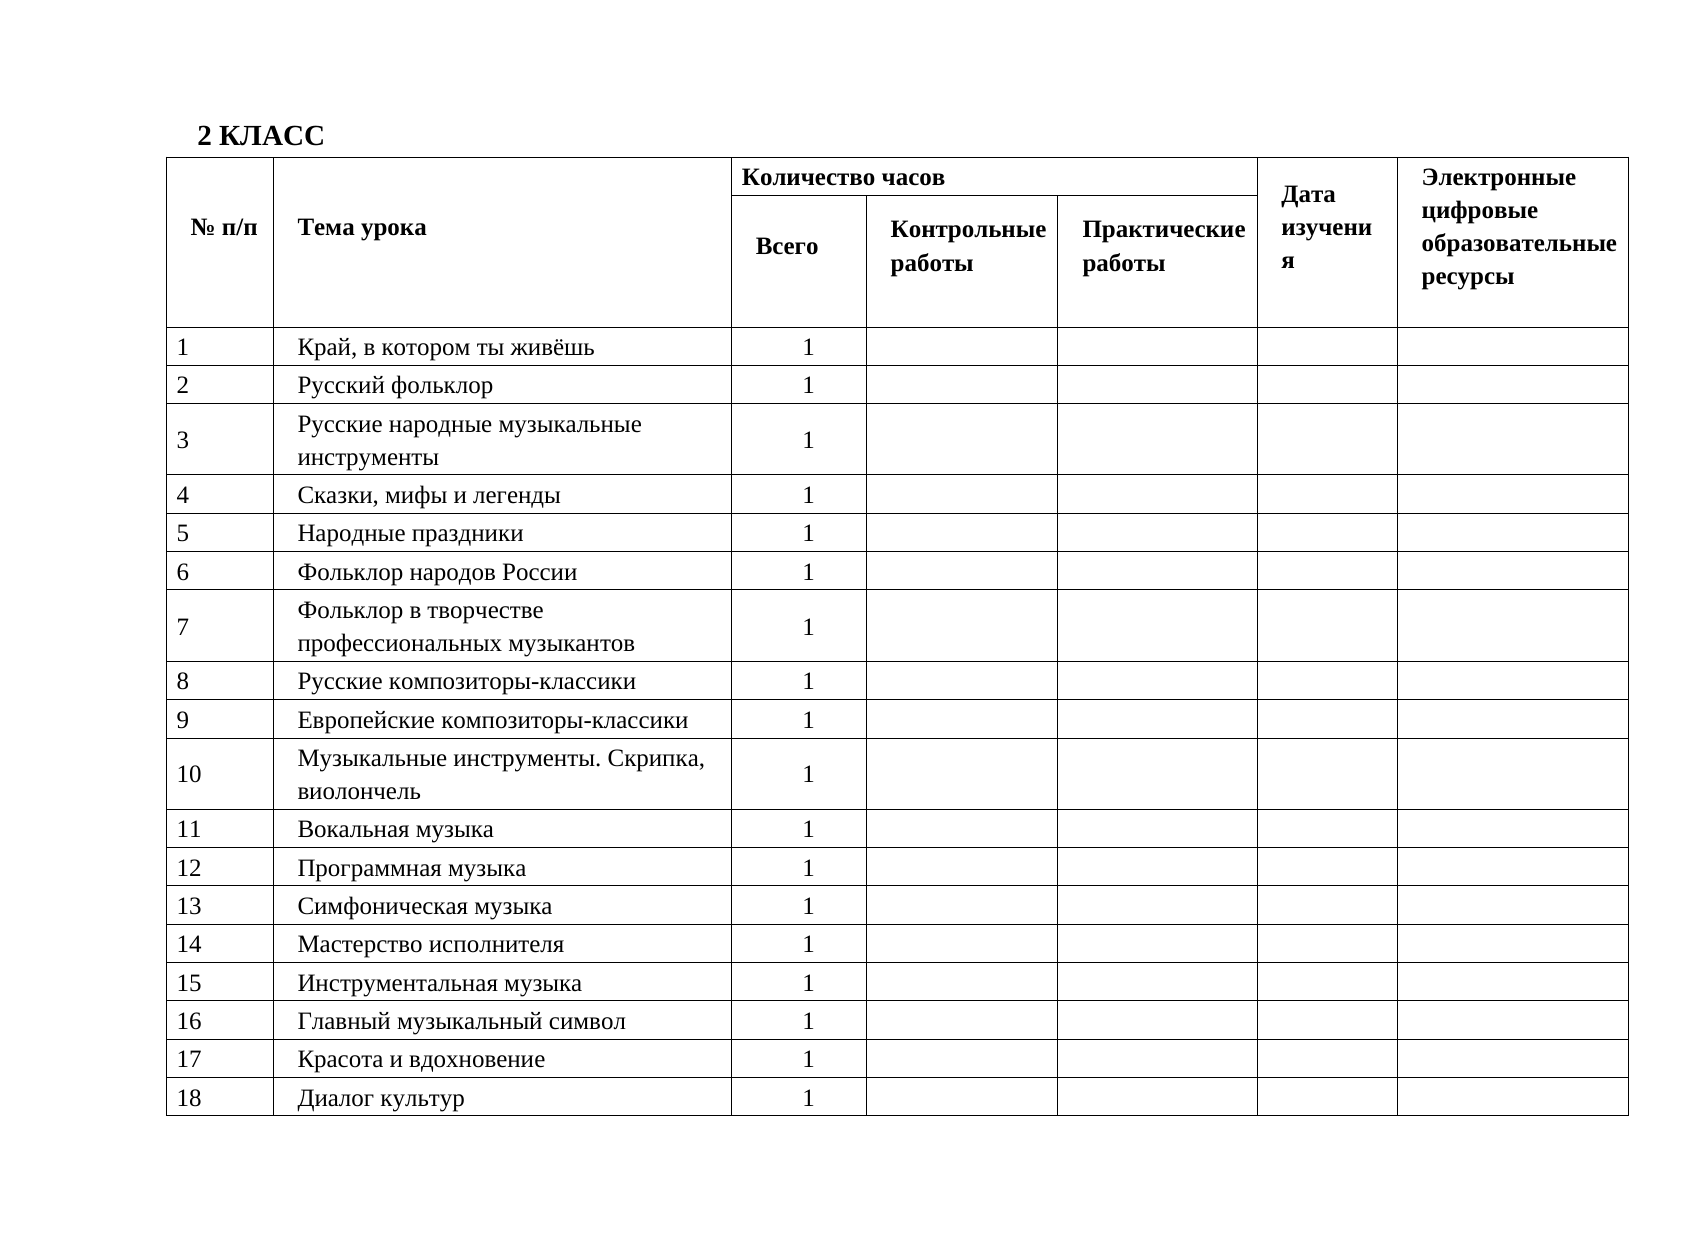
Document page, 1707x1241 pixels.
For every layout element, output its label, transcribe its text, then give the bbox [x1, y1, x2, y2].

table_cell [1258, 848, 1397, 885]
table_cell [867, 475, 1057, 513]
table_cell [867, 1001, 1057, 1039]
table_cell [1058, 404, 1257, 474]
table_cell 1 [732, 1001, 866, 1039]
table_cell [1058, 925, 1257, 962]
table_cell Красота и вдохновение [274, 1040, 731, 1077]
table_cell [1398, 1001, 1628, 1039]
table_cell [1258, 404, 1397, 474]
table_header Тема урока [274, 158, 731, 326]
table_cell [1398, 700, 1628, 737]
table_cell [1398, 662, 1628, 699]
table_cell [1058, 848, 1257, 885]
table_cell 1 [732, 925, 866, 962]
table_cell [1258, 810, 1397, 847]
table_cell [1398, 475, 1628, 513]
table_cell [1258, 1001, 1397, 1039]
table_cell 16 [167, 1001, 273, 1039]
table_cell [1058, 1078, 1257, 1115]
table_cell Диалог культур [274, 1078, 731, 1115]
table_cell 6 [167, 552, 273, 589]
table_cell [867, 925, 1057, 962]
table_cell Главный музыкальный символ [274, 1001, 731, 1039]
table_cell 12 [167, 848, 273, 885]
table_cell [1058, 475, 1257, 513]
table_cell [1258, 925, 1397, 962]
table_cell [1058, 1040, 1257, 1077]
table_cell [1058, 552, 1257, 589]
table_cell 14 [167, 925, 273, 962]
table_cell Всего [732, 196, 866, 326]
table_cell [867, 552, 1057, 589]
text 2 КЛАСС [190, 118, 1618, 152]
table_cell 13 [167, 886, 273, 924]
table_cell 17 [167, 1040, 273, 1077]
table_cell [1258, 886, 1397, 924]
table_cell [1258, 1040, 1397, 1077]
table_cell [1058, 700, 1257, 737]
table_header Электронные цифровые образовательные ресурсы [1398, 158, 1628, 326]
table_cell Практические работы [1058, 196, 1257, 326]
table_cell Русские народные музыкальные инструменты [274, 404, 731, 474]
table_cell [867, 886, 1057, 924]
table_cell 1 [732, 514, 866, 551]
table_cell Мастерство исполнителя [274, 925, 731, 962]
table_cell [867, 514, 1057, 551]
table_cell [1398, 810, 1628, 847]
table_cell [1398, 404, 1628, 474]
table_cell [1258, 552, 1397, 589]
table_cell 1 [732, 700, 866, 737]
table_cell 1 [732, 662, 866, 699]
table_cell 5 [167, 514, 273, 551]
table_cell 1 [732, 848, 866, 885]
table_cell [867, 404, 1057, 474]
table_cell [1058, 739, 1257, 809]
table_cell [1058, 328, 1257, 365]
table_cell [867, 590, 1057, 661]
table_cell 11 [167, 810, 273, 847]
table_cell 1 [732, 1040, 866, 1077]
table_cell [867, 366, 1057, 403]
table_cell [1258, 475, 1397, 513]
table_cell [1258, 514, 1397, 551]
table_cell [867, 1078, 1057, 1115]
table_cell 1 [732, 963, 866, 1000]
table_cell Инструментальная музыка [274, 963, 731, 1000]
table_cell Народные праздники [274, 514, 731, 551]
table_cell 1 [732, 739, 866, 809]
table_cell [1398, 1078, 1628, 1115]
table_cell 1 [732, 886, 866, 924]
table_cell 4 [167, 475, 273, 513]
table_header Дата изучения [1258, 158, 1397, 326]
table_cell 15 [167, 963, 273, 1000]
table_cell [1398, 552, 1628, 589]
table_cell [1258, 963, 1397, 1000]
table_cell Вокальная музыка [274, 810, 731, 847]
table_cell [1258, 590, 1397, 661]
table_cell [1258, 366, 1397, 403]
table_cell [1398, 1040, 1628, 1077]
table_cell [1258, 328, 1397, 365]
table_cell [1258, 700, 1397, 737]
table_cell [1258, 739, 1397, 809]
table_cell 1 [732, 1078, 866, 1115]
table_cell 1 [732, 552, 866, 589]
table_cell [867, 328, 1057, 365]
table_cell 1 [732, 404, 866, 474]
table_cell [1398, 514, 1628, 551]
table_cell [867, 1040, 1057, 1077]
table_cell [1058, 590, 1257, 661]
table_cell [1398, 739, 1628, 809]
table_cell 3 [167, 404, 273, 474]
table_cell [1398, 963, 1628, 1000]
table_cell 2 [167, 366, 273, 403]
table_cell Европейские композиторы-классики [274, 700, 731, 737]
table_cell Музыкальные инструменты. Скрипка, виолончель [274, 739, 731, 809]
table_cell [867, 662, 1057, 699]
table_cell 1 [732, 590, 866, 661]
table_cell 8 [167, 662, 273, 699]
table_header Количество часов [732, 158, 1257, 195]
table_cell 18 [167, 1078, 273, 1115]
table_cell Фольклор народов России [274, 552, 731, 589]
table_cell [867, 963, 1057, 1000]
table_cell 1 [732, 475, 866, 513]
table_cell [1058, 810, 1257, 847]
table_cell [867, 739, 1057, 809]
table_cell [867, 810, 1057, 847]
table_cell Фольклор в творчестве профессиональных музыкантов [274, 590, 731, 661]
table_header № п/п [167, 158, 273, 326]
table_cell [1058, 514, 1257, 551]
table_cell 10 [167, 739, 273, 809]
table_cell Русские композиторы-классики [274, 662, 731, 699]
table_cell Сказки, мифы и легенды [274, 475, 731, 513]
table_cell Контрольные работы [867, 196, 1057, 326]
table_cell Край, в котором ты живёшь [274, 328, 731, 365]
table_cell Симфоническая музыка [274, 886, 731, 924]
table_cell [867, 848, 1057, 885]
table_cell [1258, 662, 1397, 699]
table_cell [1058, 662, 1257, 699]
table_cell [1058, 1001, 1257, 1039]
table_cell [1398, 848, 1628, 885]
table_cell 9 [167, 700, 273, 737]
table_cell [1398, 328, 1628, 365]
table_cell [1398, 590, 1628, 661]
table_cell [1058, 886, 1257, 924]
table_cell [1398, 886, 1628, 924]
table_cell 7 [167, 590, 273, 661]
table_cell [1258, 1078, 1397, 1115]
table_cell [1058, 366, 1257, 403]
table_cell [1058, 963, 1257, 1000]
table_cell 1 [732, 366, 866, 403]
table_cell [867, 700, 1057, 737]
table_cell Русский фольклор [274, 366, 731, 403]
table_cell [1398, 366, 1628, 403]
table_cell 1 [167, 328, 273, 365]
table_cell [1398, 925, 1628, 962]
table_cell Программная музыка [274, 848, 731, 885]
table_cell 1 [732, 328, 866, 365]
table_cell 1 [732, 810, 866, 847]
